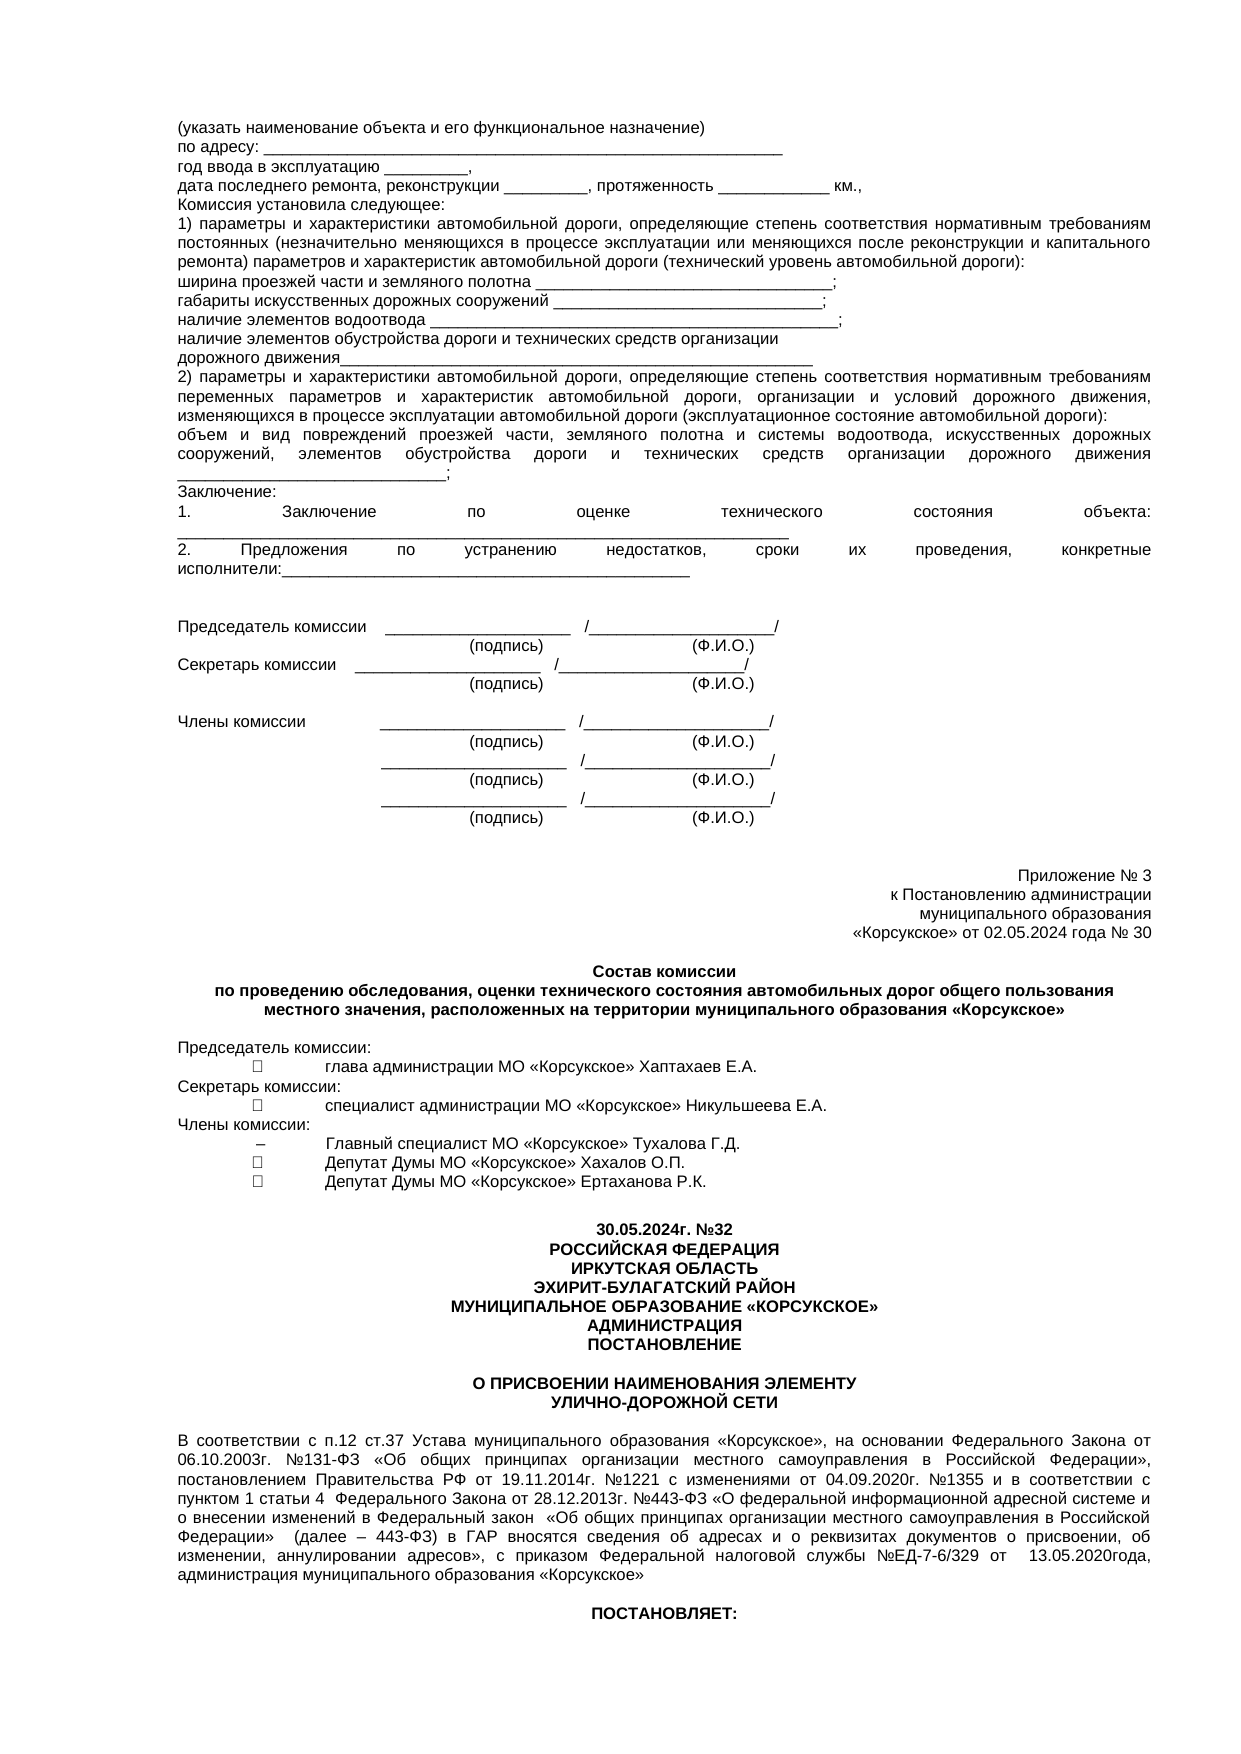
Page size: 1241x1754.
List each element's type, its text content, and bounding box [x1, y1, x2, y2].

text год ввода в эксплуатацию _________, [177, 156, 1152, 176]
text Члены комиссии ____________________ /____________________/ [177, 712, 1152, 731]
text ____________________ /____________________/ [177, 789, 1152, 808]
text ширина проезжей части и земляного полотна ________________________________; [177, 271, 1152, 291]
text по проведению обследования, оценки технического состояния автомобильных дорог общего пользования местного значения, расположенных на территории муниципального образования «Корсукское» [177, 981, 1152, 1019]
text Заключение: [177, 482, 1152, 501]
text  Депутат Думы МО «Корсукское» Ертаханова Р.К. [177, 1172, 1152, 1191]
text габариты искусственных дорожных сооружений _____________________________; [177, 291, 1152, 310]
text (подпись) (Ф.И.О.) [177, 636, 1152, 655]
text Председатель комиссии ____________________ /____________________/ [177, 616, 1152, 636]
text Секретарь комиссии: [177, 1076, 1152, 1096]
text ИРКУТСКАЯ ОБЛАСТЬ [177, 1258, 1152, 1278]
text по адресу: ________________________________________________________ [177, 137, 1152, 156]
text Члены комиссии: [177, 1115, 1152, 1134]
text Комиссия установила следующее: [177, 195, 1152, 214]
text АДМИНИСТРАЦИЯ [177, 1316, 1152, 1335]
text Приложение № 3 [177, 866, 1152, 885]
text  специалист администрации МО «Корсукское» Никульшеева Е.А. [177, 1096, 1152, 1115]
text ЭХИРИТ-БУЛАГАТСКИЙ РАЙОН [177, 1278, 1152, 1297]
text МУНИЦИПАЛЬНОЕ ОБРАЗОВАНИЕ «КОРСУКСКОЕ» [177, 1297, 1152, 1316]
text Секретарь комиссии ____________________ /____________________/ [177, 655, 1152, 674]
text Председатель комиссии: [177, 1038, 1152, 1057]
text РОССИЙСКАЯ ФЕДЕРАЦИЯ [177, 1239, 1152, 1258]
text (подпись) (Ф.И.О.) [177, 770, 1152, 789]
text наличие элементов обустройства дороги и технических средств организации [177, 329, 1152, 348]
text 30.05.2024г. №32 [177, 1220, 1152, 1239]
text наличие элементов водоотвода ____________________________________________; [177, 310, 1152, 329]
text объем и вид повреждений проезжей части, земляного полотна и системы водоотвода, искусственных дорожных сооружений, элементов обустройства дороги и технических средств организации дорожного движения _____________________________; [177, 425, 1152, 482]
text (подпись) (Ф.И.О.) [177, 674, 1152, 693]
text Состав комиссии [177, 961, 1152, 981]
text дорожного движения___________________________________________________ [177, 348, 1152, 367]
text (подпись) (Ф.И.О.) [177, 731, 1152, 751]
text 2) параметры и характеристики автомобильной дороги, определяющие степень соответствия нормативным требованиям переменных параметров и характеристик автомобильной дороги, организации и условий дорожного движения, изменяющихся в процессе эксплуатации автомобильной дороги (эксплуатационное состояние автомобильной дороги): [177, 367, 1152, 425]
text ____________________ /____________________/ [177, 751, 1152, 770]
text – Главный специалист МО «Корсукское» Тухалова Г.Д. [177, 1134, 1152, 1153]
text 1) параметры и характеристики автомобильной дороги, определяющие степень соответствия нормативным требованиям постоянных (незначительно меняющихся в процессе эксплуатации или меняющихся после реконструкции и капитального ремонта) параметров и характеристик автомобильной дороги (технический уровень автомобильной дороги): [177, 214, 1152, 271]
text ПОСТАНОВЛЯЕТ: [177, 1603, 1152, 1623]
text муниципального образования [177, 904, 1152, 923]
text ПОСТАНОВЛЕНИЕ [177, 1335, 1152, 1354]
text дата последнего ремонта, реконструкции _________, протяженность ____________ км., [177, 176, 1152, 195]
text В соответствии с п.12 ст.37 Устава муниципального образования «Корсукское», на основании Федерального Закона от 06.10.2003г. №131-ФЗ «Об общих принципах организации местного самоуправления в Российской Федерации», постановлением Правительства РФ от 19.11.2014г. №1221 с изменениями от 04.09.2020г. №1355 и в соответствии с пунктом 1 статьи 4 Федерального Закона от 28.12.2013г. №443-ФЗ «О федеральной информационной адресной системе и о внесении изменений в Федеральный закон «Об общих принципах организации местного самоуправления в Российской Федерации» (далее – 443-ФЗ) в ГАР вносятся сведения об адресах и о реквизитах документов о присвоении, об изменении, аннулировании адресов», с приказом Федеральной налоговой службы №ЕД-7-6/329 от 13.05.2020года, администрация муниципального образования «Корсукское» [177, 1431, 1152, 1584]
text УЛИЧНО-ДОРОЖНОЙ СЕТИ [177, 1393, 1152, 1412]
text 2. Предложения по устранению недостатков, сроки их проведения, конкретные исполнители:____________________________________________ [177, 540, 1152, 578]
text 1. Заключение по оценке технического состояния объекта: __________________________________________________________________ [177, 501, 1152, 540]
text  глава администрации МО «Корсукское» Хаптахаев Е.А. [177, 1057, 1152, 1076]
text О ПРИСВОЕНИИ НАИМЕНОВАНИЯ ЭЛЕМЕНТУ [177, 1373, 1152, 1393]
text  Депутат Думы МО «Корсукское» Хахалов О.П. [177, 1153, 1152, 1172]
text «Корсукское» от 02.05.2024 года № 30 [177, 923, 1152, 942]
text к Постановлению администрации [177, 885, 1152, 904]
text (подпись) (Ф.И.О.) [177, 808, 1152, 827]
text (указать наименование объекта и его функциональное назначение) [177, 118, 1152, 137]
